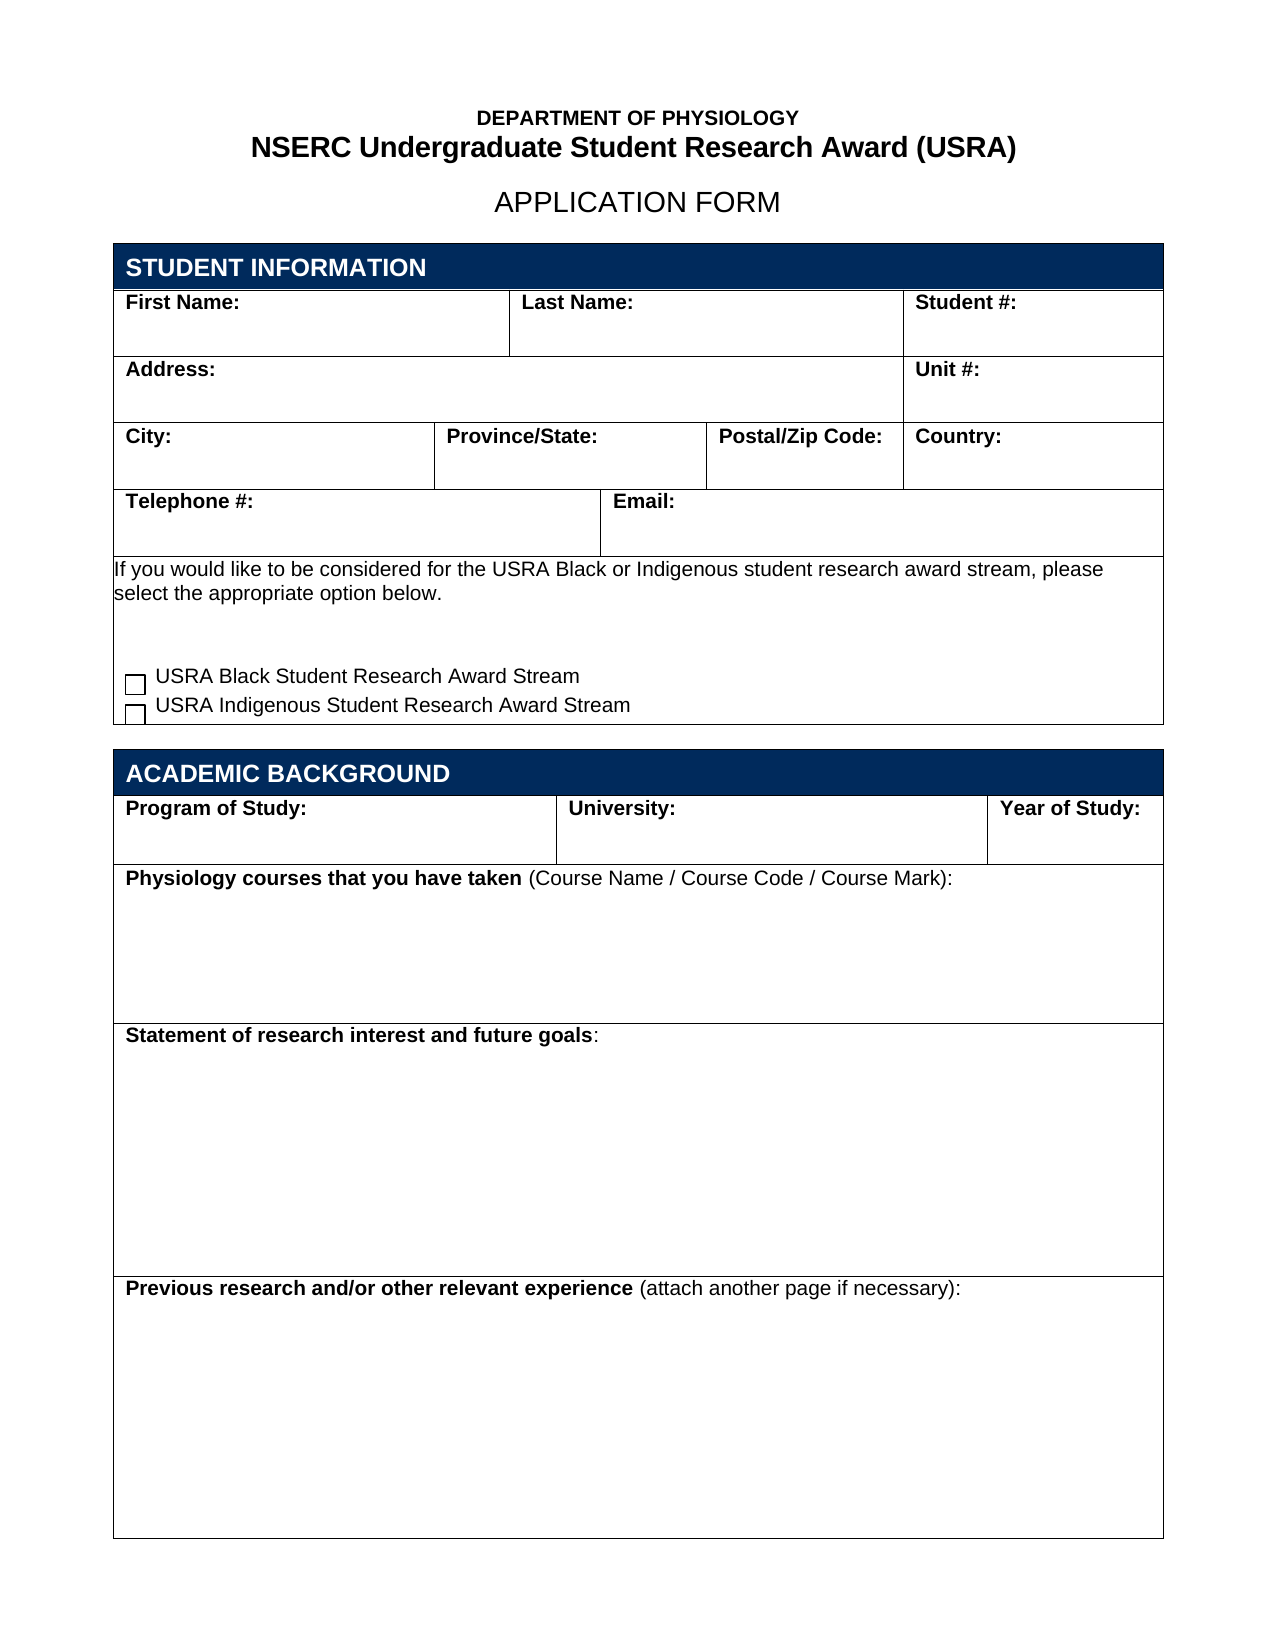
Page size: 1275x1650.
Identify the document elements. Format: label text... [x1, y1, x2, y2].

table_cell Unit #: [904, 357, 1163, 422]
table_cell USRA Black Student Research Award Stream USRA Indigenous Student Research Award Stream [114, 646, 1163, 724]
table_header STUDENT INFORMATION [114, 244, 1163, 289]
table_cell Student #: [904, 291, 1163, 356]
table_header ACADEMIC BACKGROUND [114, 750, 1163, 795]
table_cell Year of Study: [988, 796, 1163, 864]
table_cell Statement of research interest and future goals: [114, 1024, 1163, 1276]
table_cell If you would like to be considered for the USRA Black or Indigenous student research award stream, please select the appropriate option below. [114, 557, 1163, 646]
table_cell Program of Study: [114, 796, 556, 864]
table_cell University: [557, 796, 987, 864]
subtitle APPLICATION FORM [492, 185, 783, 219]
table_cell Email: [601, 490, 1163, 556]
table_cell Address: [114, 357, 903, 422]
table_cell Postal/Zip Code: [707, 423, 903, 489]
table_cell Physiology courses that you have taken (Course Name / Course Code / Course Mark): [114, 865, 1163, 1023]
table_cell First Name: [114, 291, 509, 356]
table_cell Last Name: [510, 291, 903, 356]
table_cell Telephone #: [114, 490, 600, 556]
table_cell Country: [904, 423, 1163, 489]
table_cell Previous research and/or other relevant experience (attach another page if necessary): [114, 1277, 1163, 1537]
table_cell Province/State: [435, 423, 706, 489]
table_cell City: [114, 423, 434, 489]
